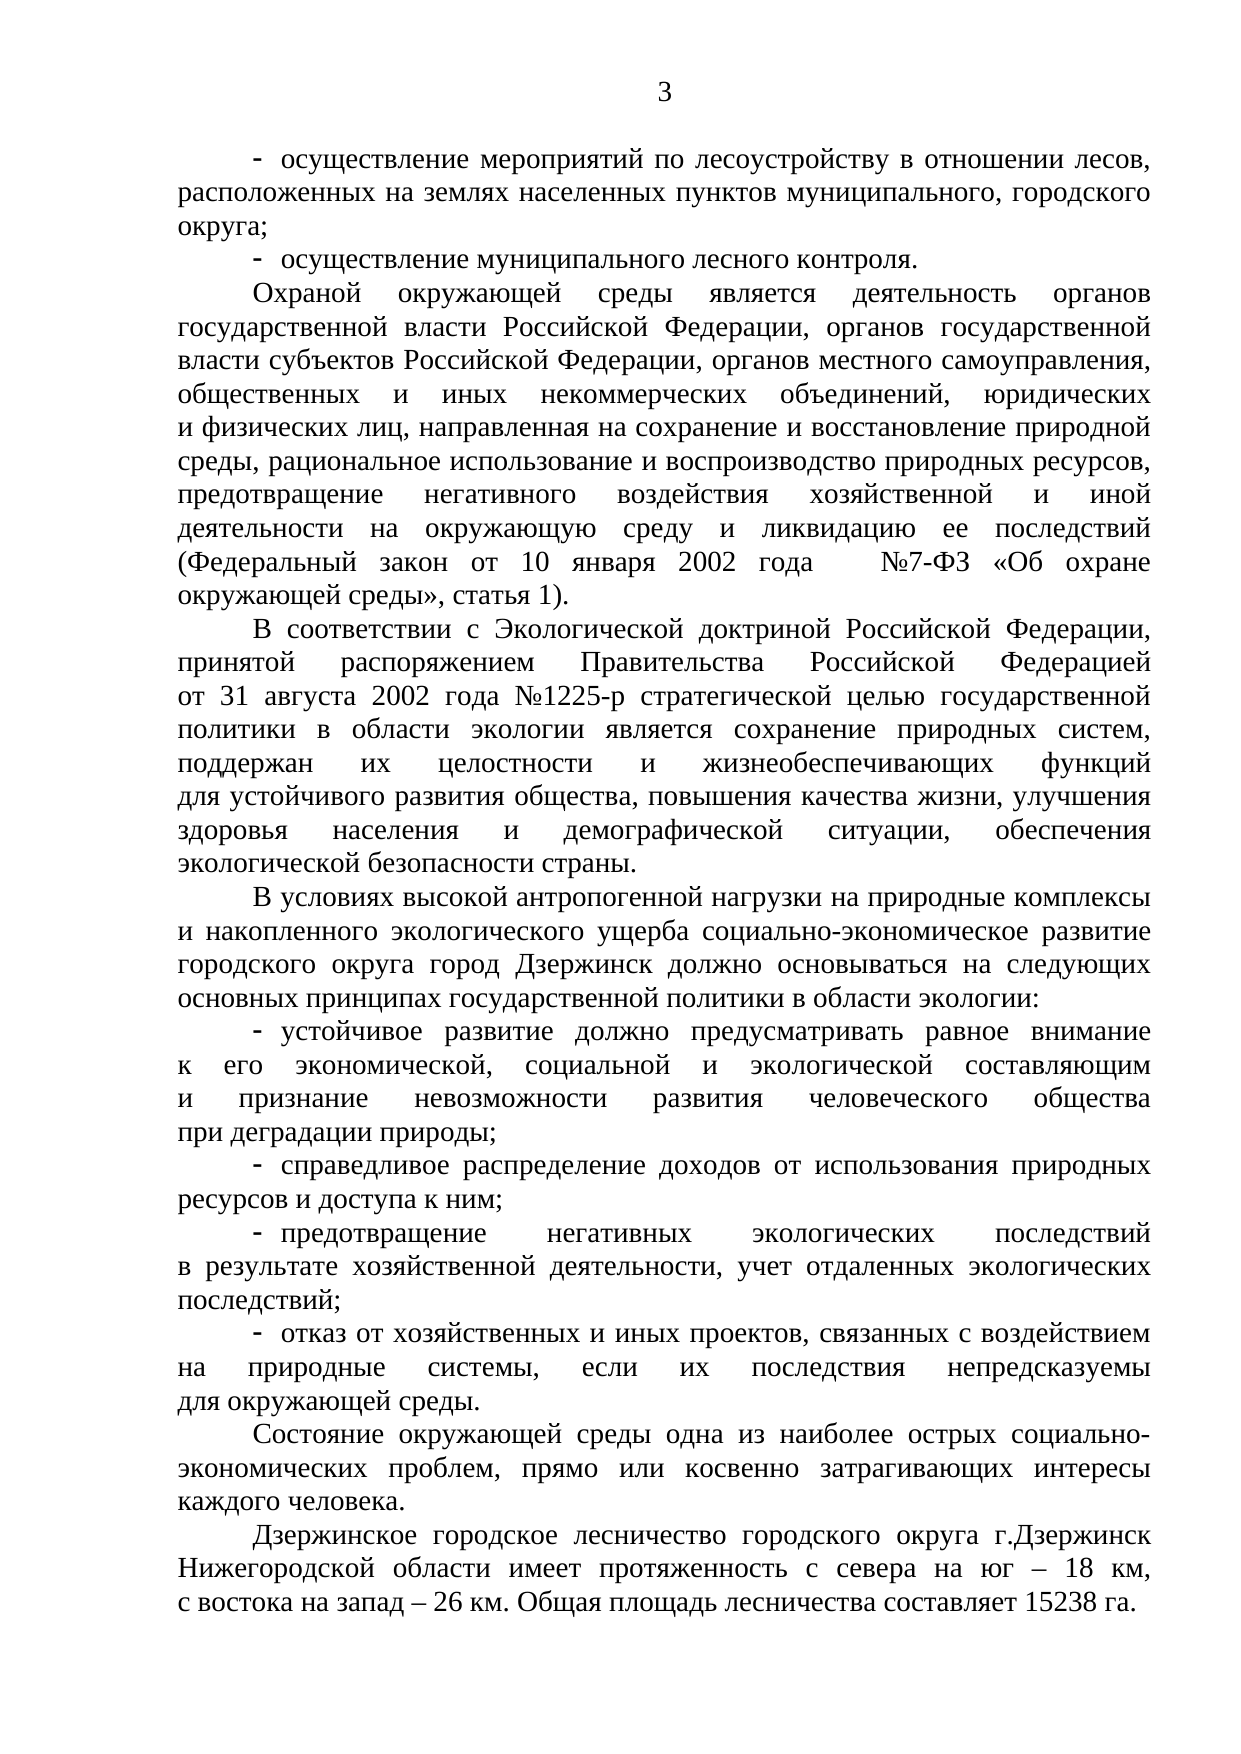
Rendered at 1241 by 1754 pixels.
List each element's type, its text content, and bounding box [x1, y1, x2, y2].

text В условиях высокой антропогенной нагрузки на природные комплексы и накопленного экологического ущерба социально-экономическое развитие городского округа город Дзержинск должно основываться на следующих основных принципах государственной политики в области экологии: [177, 879, 1152, 1013]
list осуществление мероприятий по лесоустройству в отношении лесов, расположенных на землях населенных пунктов муниципального, городского округа; [177, 141, 1152, 242]
list отказ от хозяйственных и иных проектов, связанных с воздействием на природные системы, если их последствия непредсказуемы для окружающей среды. [177, 1315, 1152, 1416]
text Охраной окружающей среды является деятельность органов государственной власти Российской Федерации, органов государственной власти субъектов Российской Федерации, органов местного самоуправления, общественных и иных некоммерческих объединений, юридических и физических лиц, направленная на сохранение и восстановление природной среды, рациональное использование и воспроизводство природных ресурсов, предотвращение негативного воздействия хозяйственной и иной деятельности на окружающую среду и ликвидацию ее последствий (Федеральный закон от 10 января 2002 года №7-ФЗ «Об охране окружающей среды», статья 1). [177, 275, 1152, 611]
list справедливое распределение доходов от использования природных ресурсов и доступа к ним; [177, 1147, 1152, 1215]
text В соответствии с Экологической доктриной Российской Федерации, принятой распоряжением Правительства Российской Федерацией от 31 августа 2002 года №1225-р стратегической целью государственной политики в области экологии является сохранение природных систем, поддержан их целостности и жизнеобеспечивающих функций для устойчивого развития общества, повышения качества жизни, улучшения здоровья населения и демографической ситуации, обеспечения экологической безопасности страны. [177, 611, 1152, 879]
list осуществление муниципального лесного контроля. [177, 242, 1152, 275]
text Состояние окружающей среды одна из наиболее острых социально-экономических проблем, прямо или косвенно затрагивающих интересы каждого человека. [177, 1416, 1152, 1517]
list устойчивое развитие должно предусматривать равное внимание к его экономической, социальной и экологической составляющим и признание невозможности развития человеческого общества при деградации природы; [177, 1013, 1152, 1147]
text Дзержинское городское лесничество городского округа г.Дзержинск Нижегородской области имеет протяженность с севера на юг – 18 км, с востока на запад – 26 км. Общая площадь лесничества составляет 15238 га. [177, 1517, 1152, 1617]
list предотвращение негативных экологических последствий в результате хозяйственной деятельности, учет отдаленных экологических последствий; [177, 1215, 1152, 1315]
